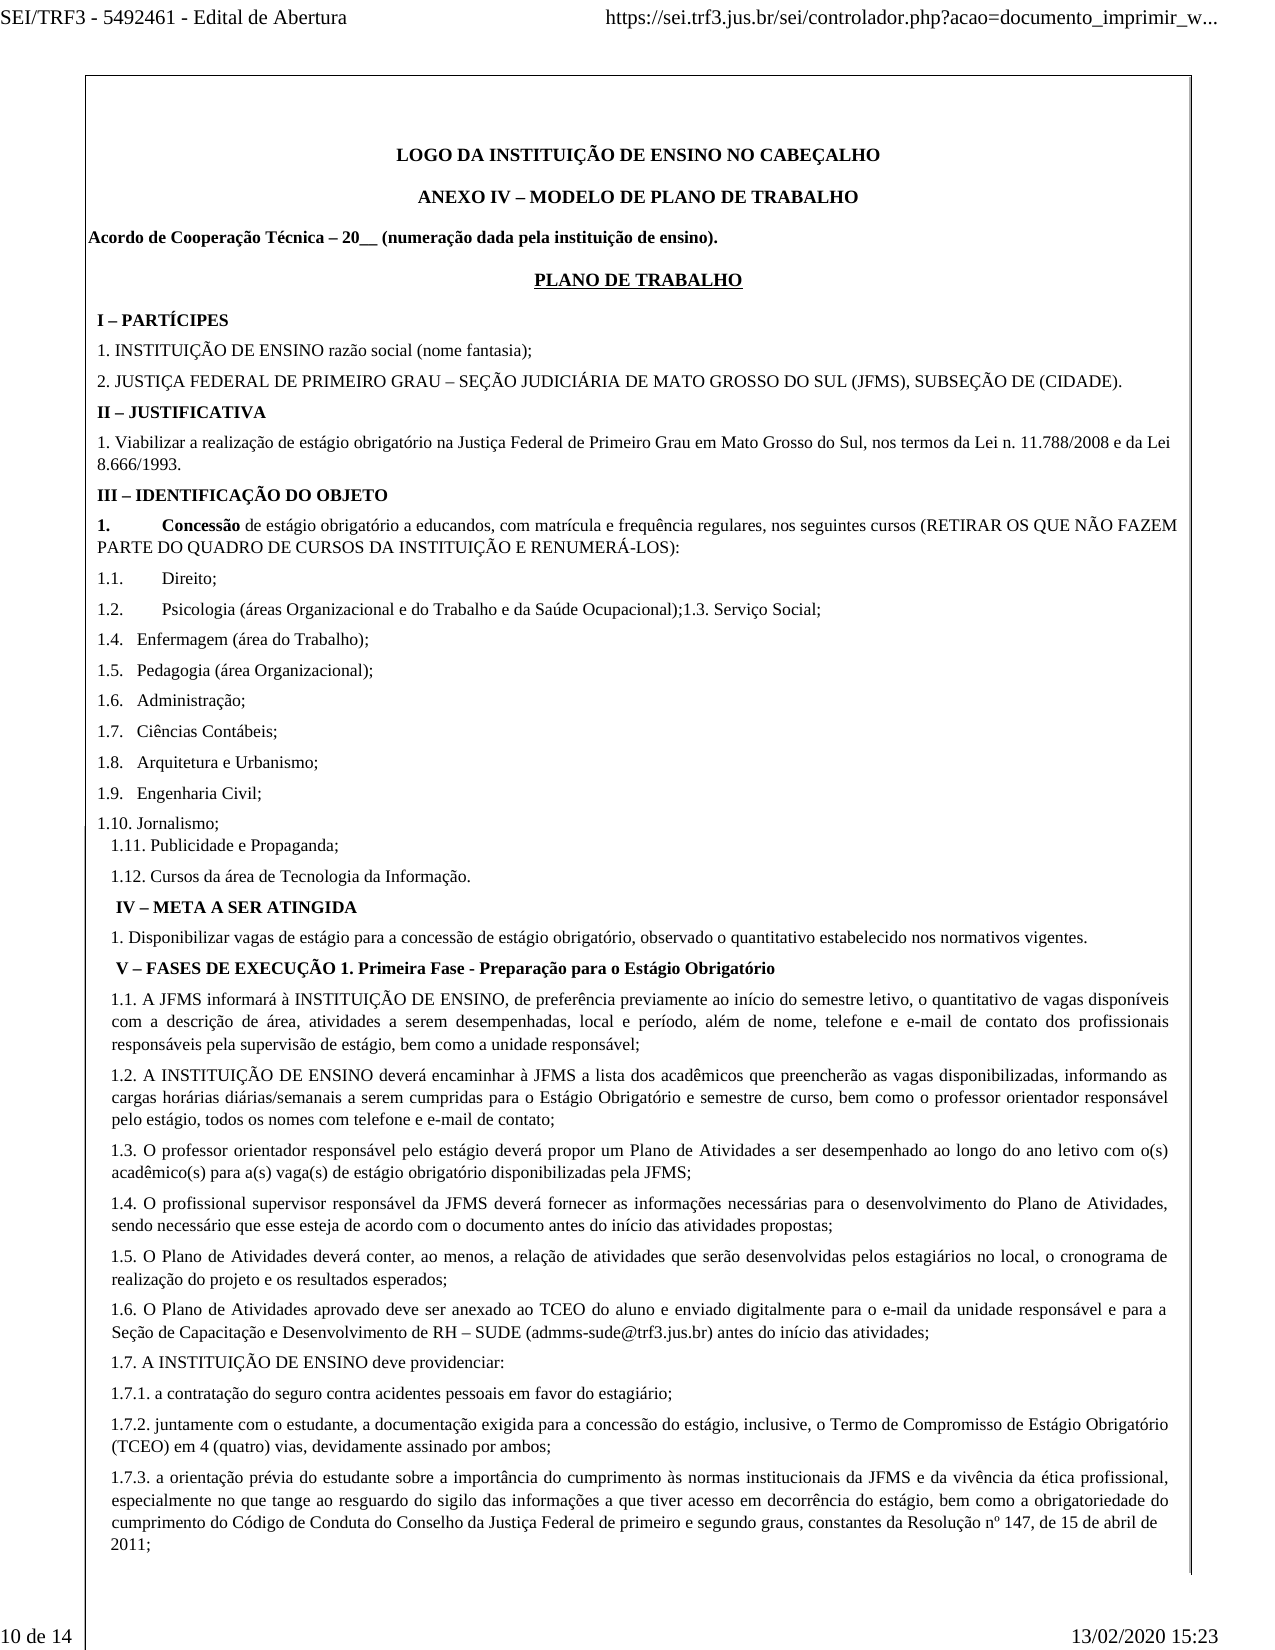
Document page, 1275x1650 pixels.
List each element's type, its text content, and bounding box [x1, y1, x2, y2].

text 1.3. O professor orientador responsável pelo estágio deverá propor um Plano de Atividades a ser desempenhado ao longo do ano letivo com o(s) acadêmico(s) para a(s) vaga(s) de estágio obrigatório disponibilizadas pela JFMS; [91, 1140, 1184, 1182]
subtitle V – FASES DE EXECUÇÃO 1. Primeira Fase - Preparação para o Estágio Obrigatório [97, 958, 1182, 978]
text 1.1. A JFMS informará à INSTITUIÇÃO DE ENSINO, de preferência previamente ao início do semestre letivo, o quantitativo de vagas disponíveis com a descrição de área, atividades a serem desempenhadas, local e período, além de nome, telefone e e-mail de contato dos profissionais responsáveis pela supervisão de estágio, bem como a unidade responsável; [91, 989, 1184, 1054]
text 1.7.2. juntamente com o estudante, a documentação exigida para a concessão do estágio, inclusive, o Termo de Compromisso de Estágio Obrigatório (TCEO) em 4 (quatro) vias, devidamente assinado por ambos; [91, 1414, 1184, 1457]
text 1.6. O Plano de Atividades aprovado deve ser anexado ao TCEO do aluno e enviado digitalmente para o e-mail da unidade responsável e para a Seção de Capacitação e Desenvolvimento de RH – SUDE (admms-sude@trf3.jus.br) antes do início das atividades; [91, 1299, 1184, 1342]
text 1.7.3. a orientação prévia do estudante sobre a importância do cumprimento às normas institucionais da JFMS e da vivência da ética profissional, especialmente no que tange ao resguardo do sigilo das informações a que tiver acesso em decorrência do estágio, bem como a obrigatoriedade do cumprimento do Código de Conduta do Conselho da Justiça Federal de primeiro e segundo graus, constantes da Resolução nº 147, de 15 de abril de [91, 1467, 1184, 1532]
text 1.7. A INSTITUIÇÃO DE ENSINO deve providenciar: [91, 1352, 1184, 1373]
text IV – META A SER ATINGIDA [97, 897, 1189, 917]
text 1. Disponibilizar vagas de estágio para a concessão de estágio obrigatório, observado o quantitativo estabelecido nos normativos vigentes. [91, 927, 1184, 948]
text 1.4. O profissional supervisor responsável da JFMS deverá fornecer as informações necessárias para o desenvolvimento do Plano de Atividades, sendo necessário que esse esteja de acordo com o documento antes do início das atividades propostas; [91, 1193, 1184, 1236]
text 1.7.1. a contratação do seguro contra acidentes pessoais em favor do estagiário; [91, 1383, 1184, 1403]
text 1.11. Publicidade e Propaganda; [91, 835, 1184, 855]
text 2011; [91, 1534, 1184, 1554]
table_cell LOGO DA INSTITUIÇÃO DE ENSINO NO CABEÇALHO ANEXO IV – MODELO DE PLANO DE TRABALHO Acordo de Cooperação Técnica – 20__ (numeração dada pela instituição de ensino). PLANO DE TRABALHO I – PARTÍCIPES INSTITUIÇÃO DE ENSINO razão social (nome fantasia); JUSTIÇA FEDERAL DE PRIMEIRO GRAU – SEÇÃO JUDICIÁRIA DE MATO GROSSO DO SUL (JFMS), SUBSEÇÃO DE (CIDADE). II – JUSTIFICATIVA 1. Viabilizar a realização de estágio obrigatório na Justiça Federal de Primeiro Grau em Mato Grosso do Sul, nos termos da Lei n. 11.788/2008 e da Lei 8.666/1993. III – IDENTIFICAÇÃO DO OBJETO Concessão de estágio obrigatório a educandos, com matrícula e frequência regulares, nos seguintes cursos (RETIRAR OS QUE NÃO FAZEM PARTE DO QUADRO DE CURSOS DA INSTITUIÇÃO E RENUMERÁ-LOS): Direito; Psicologia (áreas Organizacional e do Trabalho e da Saúde Ocupacional);1.3. Serviço Social; Enfermagem (área do Trabalho); Pedagogia (área Organizacional); Administração; Ciências Contábeis; Arquitetura e Urbanismo; Engenharia Civil; Jornalismo; [86, 76, 1191, 835]
text 1.12. Cursos da área de Tecnologia da Informação. [91, 866, 1184, 886]
text 1.2. A INSTITUIÇÃO DE ENSINO deverá encaminhar à JFMS a lista dos acadêmicos que preencherão as vagas disponibilizadas, informando as cargas horárias diárias/semanais a serem cumpridas para o Estágio Obrigatório e semestre de curso, bem como o professor orientador responsável pelo estágio, todos os nomes com telefone e e-mail de contato; [91, 1064, 1184, 1129]
text 1.5. O Plano de Atividades deverá conter, ao menos, a relação de atividades que serão desenvolvidas pelos estagiários no local, o cronograma de realização do projeto e os resultados esperados; [91, 1246, 1184, 1289]
